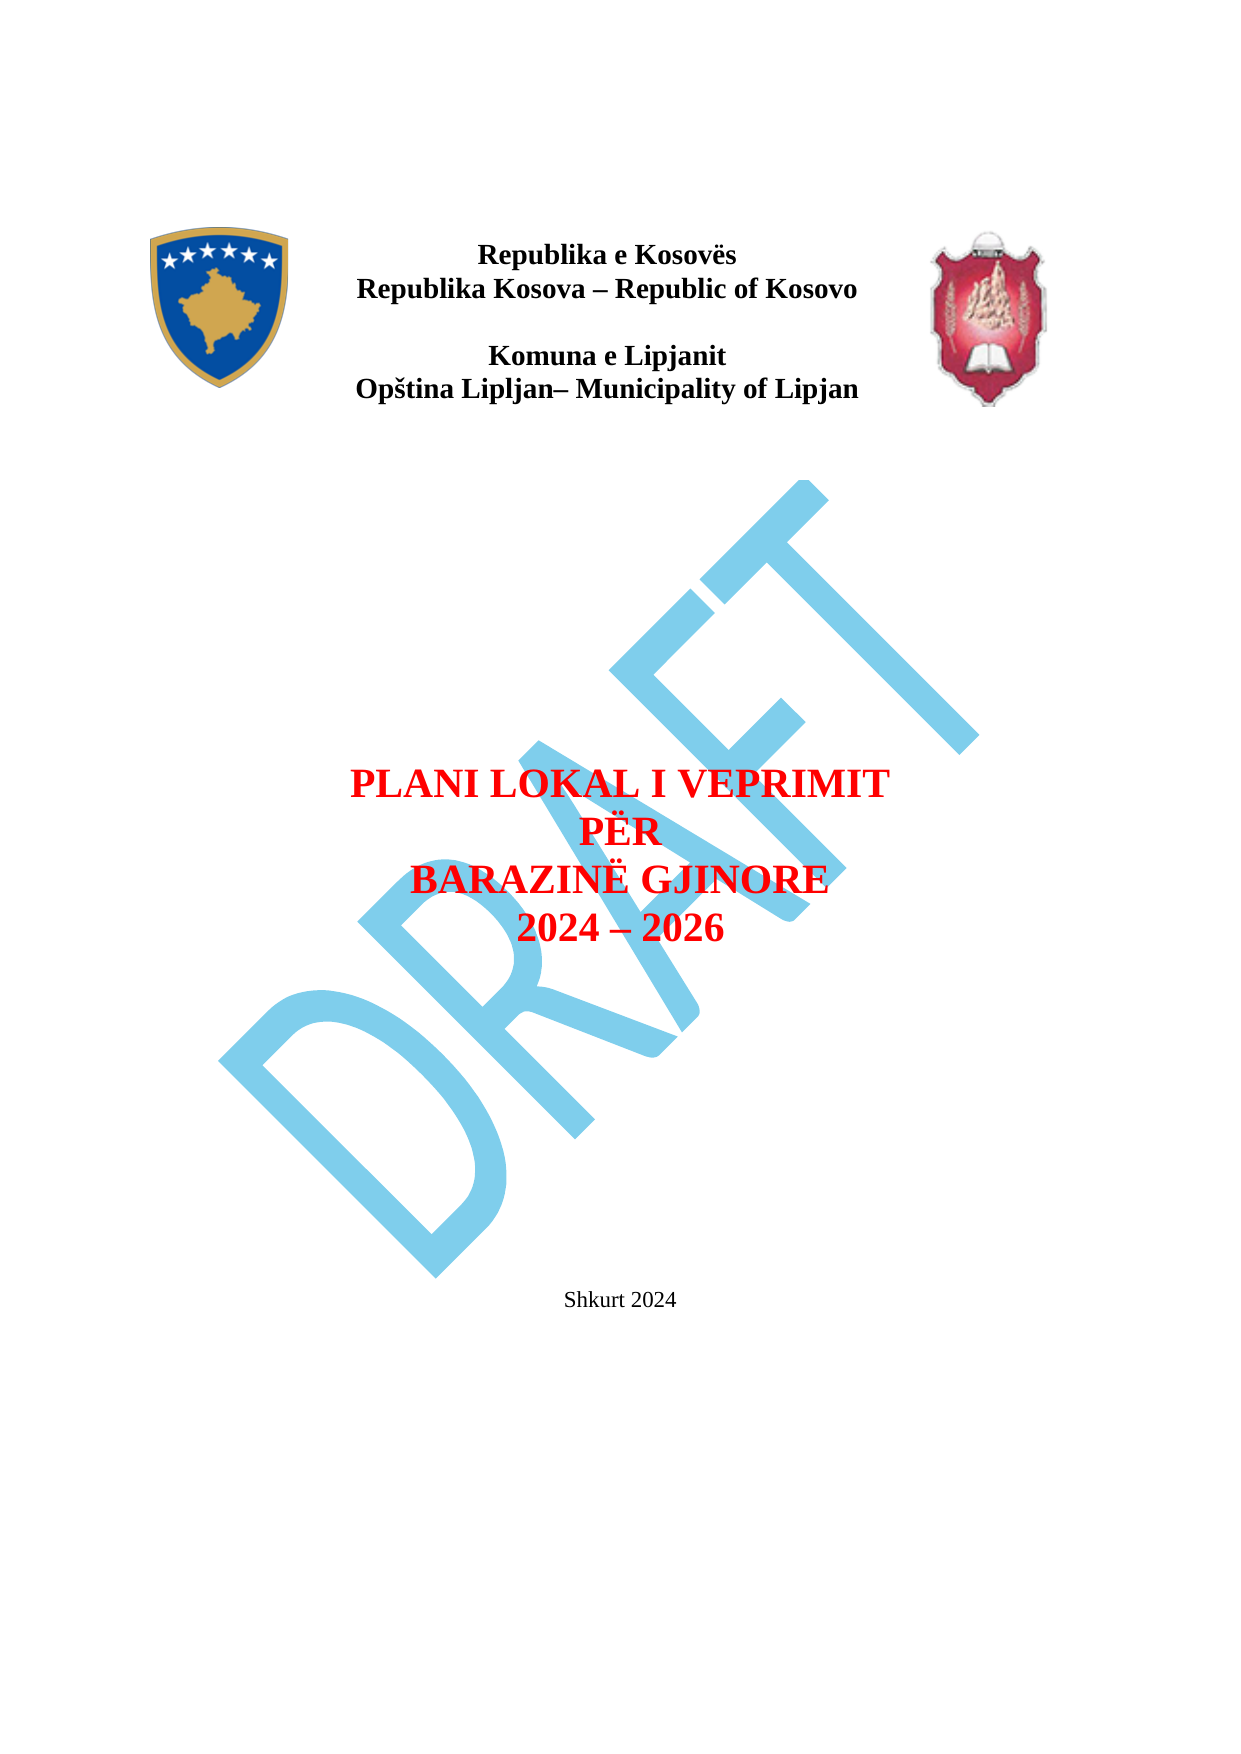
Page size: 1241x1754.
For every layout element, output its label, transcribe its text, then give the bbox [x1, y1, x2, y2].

picture [919, 229, 1061, 407]
text PËR [150, 806, 1090, 854]
picture [150, 227, 289, 388]
text Shkurt 2024 [150, 1286, 1090, 1312]
text 2024 – 2026 [150, 902, 1090, 950]
text BARAZINË GJINORE [150, 854, 1090, 902]
text PLANI LOKAL I VEPRIMIT [150, 758, 1090, 806]
